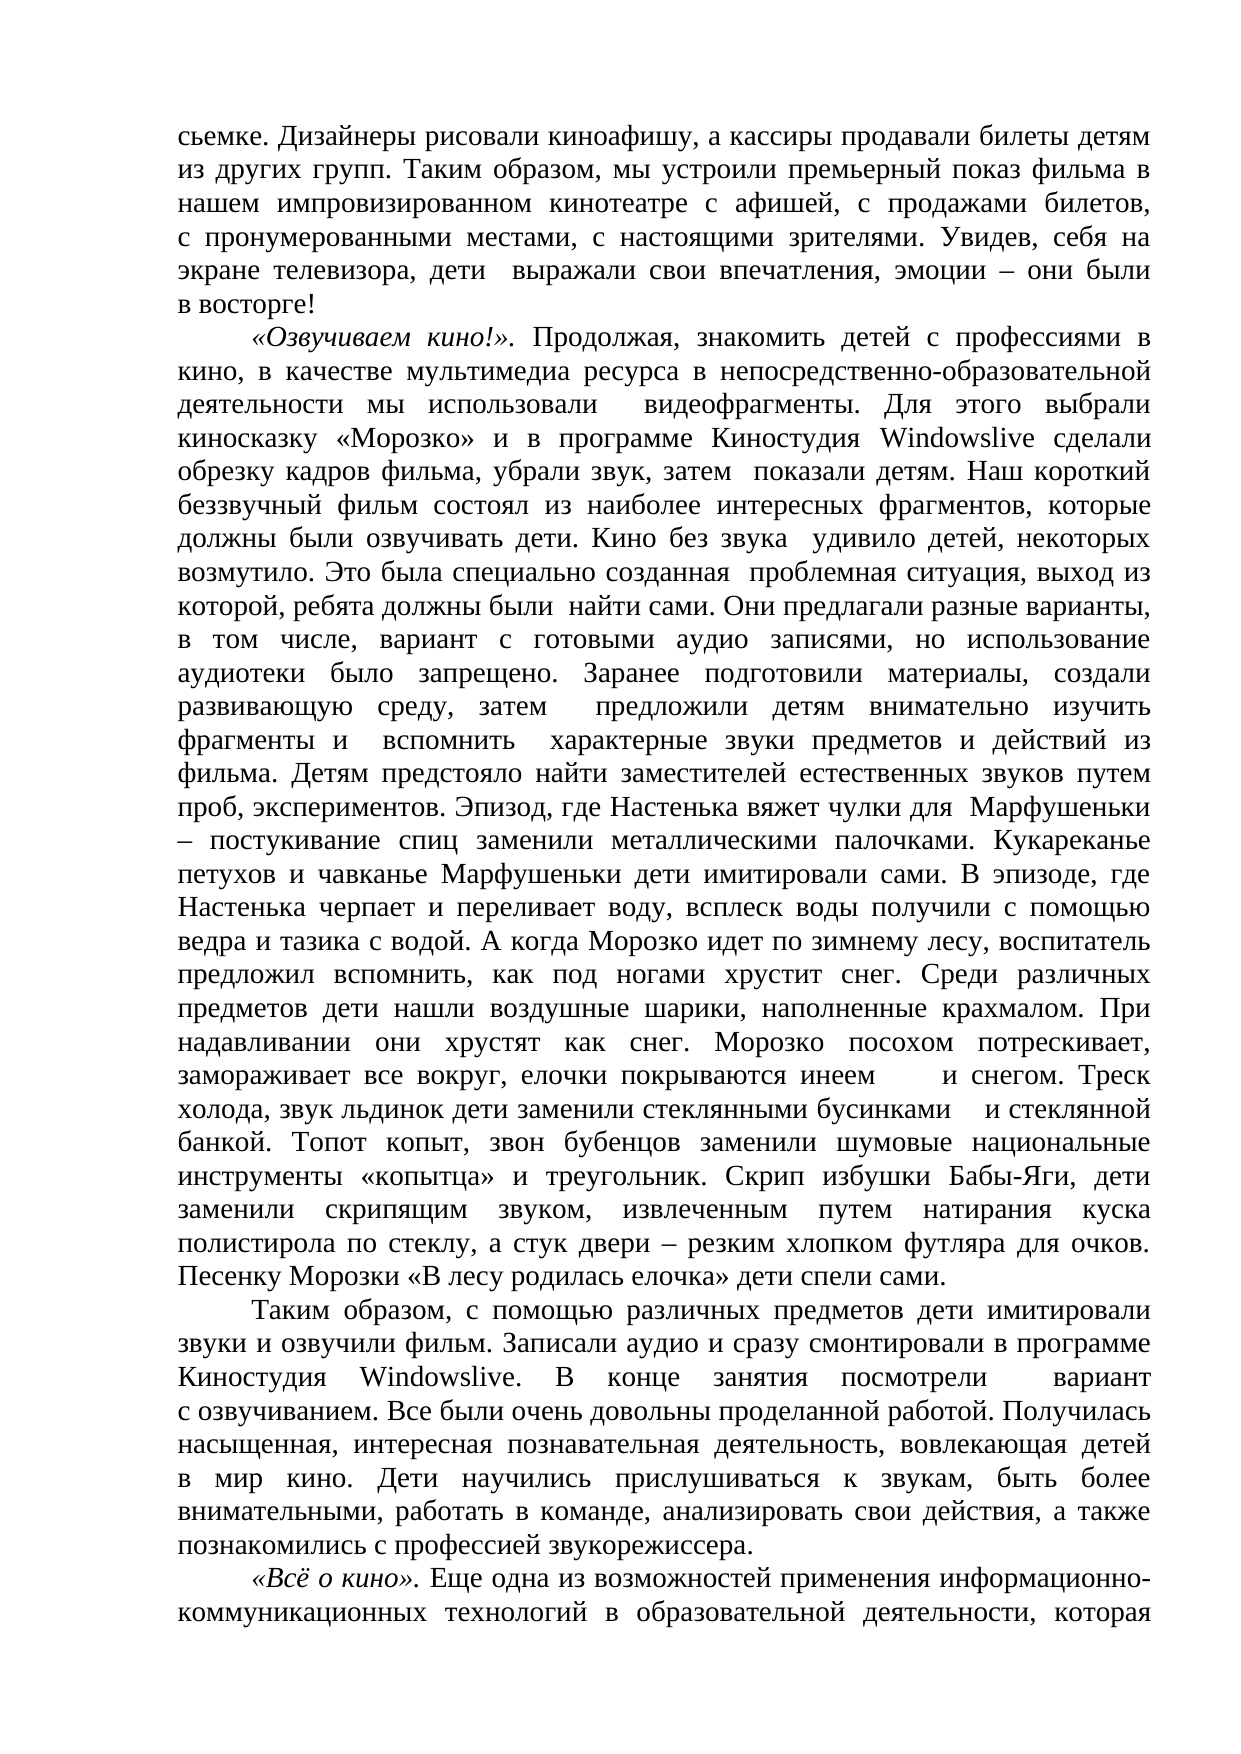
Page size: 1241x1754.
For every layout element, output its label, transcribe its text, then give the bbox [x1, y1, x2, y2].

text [177, 1560, 1152, 1627]
text «Озвучиваем кино!». Продолжая, знакомить детей с профессиями в кино, в качестве мультимедиа ресурса в непосредственно-образовательной деятельности мы использовали видеофрагменты. Для этого выбрали киносказку «Морозко» и в программе Киностудия Windowslive сделали обрезку кадров фильма, убрали звук, затем показали детям. Наш короткий беззвучный фильм состоял из наиболее интересных фрагментов, которые должны были озвучивать дети. Кино без звука удивило детей, некоторых возмутило. Это была специально созданная проблемная ситуация, выход из которой, ребята должны были найти сами. Они предлагали разные варианты, в том числе, вариант с готовыми аудио записями, но использование аудиотеки было запрещено. Заранее подготовили материалы, создали развивающую среду, затем предложили детям внимательно изучить фрагменты и вспомнить характерные звуки предметов и действий из фильма. Детям предстояло найти заместителей естественных звуков путем проб, экспериментов. Эпизод, где Настенька вяжет чулки для Марфушеньки – постукивание спиц заменили металлическими палочками. Кукареканье петухов и чавканье Марфушеньки дети имитировали сами. В эпизоде, где Настенька черпает и переливает воду, всплеск воды получили с помощью ведра и тазика с водой. А когда Морозко идет по зимнему лесу, воспитатель предложил вспомнить, как под ногами хрустит снег. Среди различных предметов дети нашли воздушные шарики, наполненные крахмалом. При надавливании они хрустят как снег. Морозко посохом потрескивает, замораживает все вокруг, елочки покрываются инеем и снегом. Треск холода, звук льдинок дети заменили стеклянными бусинками и стеклянной банкой. Топот копыт, звон бубенцов заменили шумовые национальные инструменты «копытца» и треугольник. Скрип избушки Бабы-Яги, дети заменили скрипящим звуком, извлеченным путем натирания куска полистирола по стеклу, а стук двери – резким хлопком футляра для очков. Песенку Морозки «В лесу родилась елочка» дети спели сами. [177, 319, 1152, 1292]
text Таким образом, с помощью различных предметов дети имитировали звуки и озвучили фильм. Записали аудио и сразу смонтировали в программе Киностудия Windowslive. В конце занятия посмотрели вариант с озвучиванием. Все были очень довольны проделанной работой. Получилась насыщенная, интересная познавательная деятельность, вовлекающая детей в мир кино. Дети научились прислушиваться к звукам, быть более внимательными, работать в команде, анализировать свои действия, а также познакомились с профессией звукорежиссера. [177, 1292, 1152, 1560]
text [177, 118, 1152, 319]
